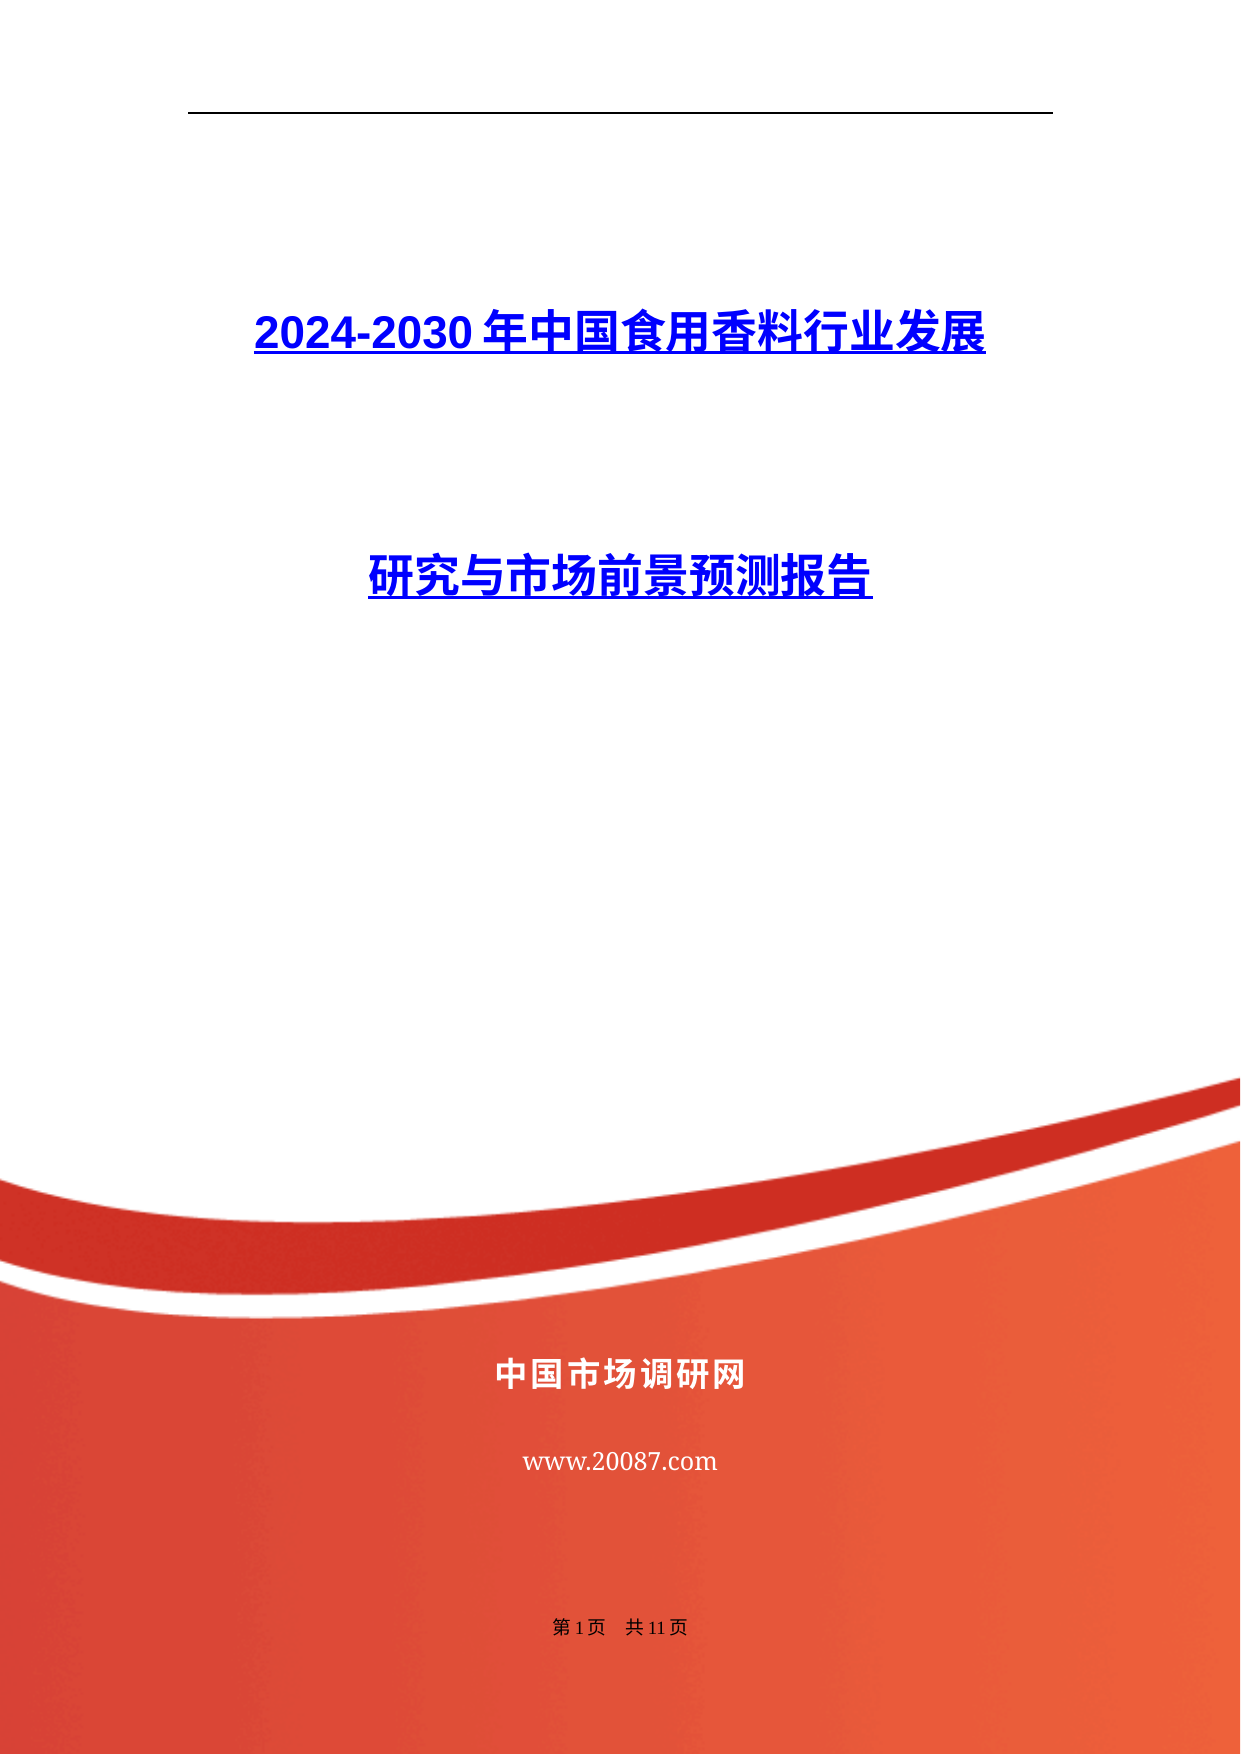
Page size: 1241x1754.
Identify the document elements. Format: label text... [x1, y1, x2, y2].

text www.20087.com [187, 1428, 1053, 1493]
picture [0, 1006, 1241, 1754]
table_header 2024-2030年中国食用香料行业发展研究与市场前景预测报告 [188, 207, 1053, 773]
subtitle 中国市场调研网 [187, 1339, 1053, 1404]
